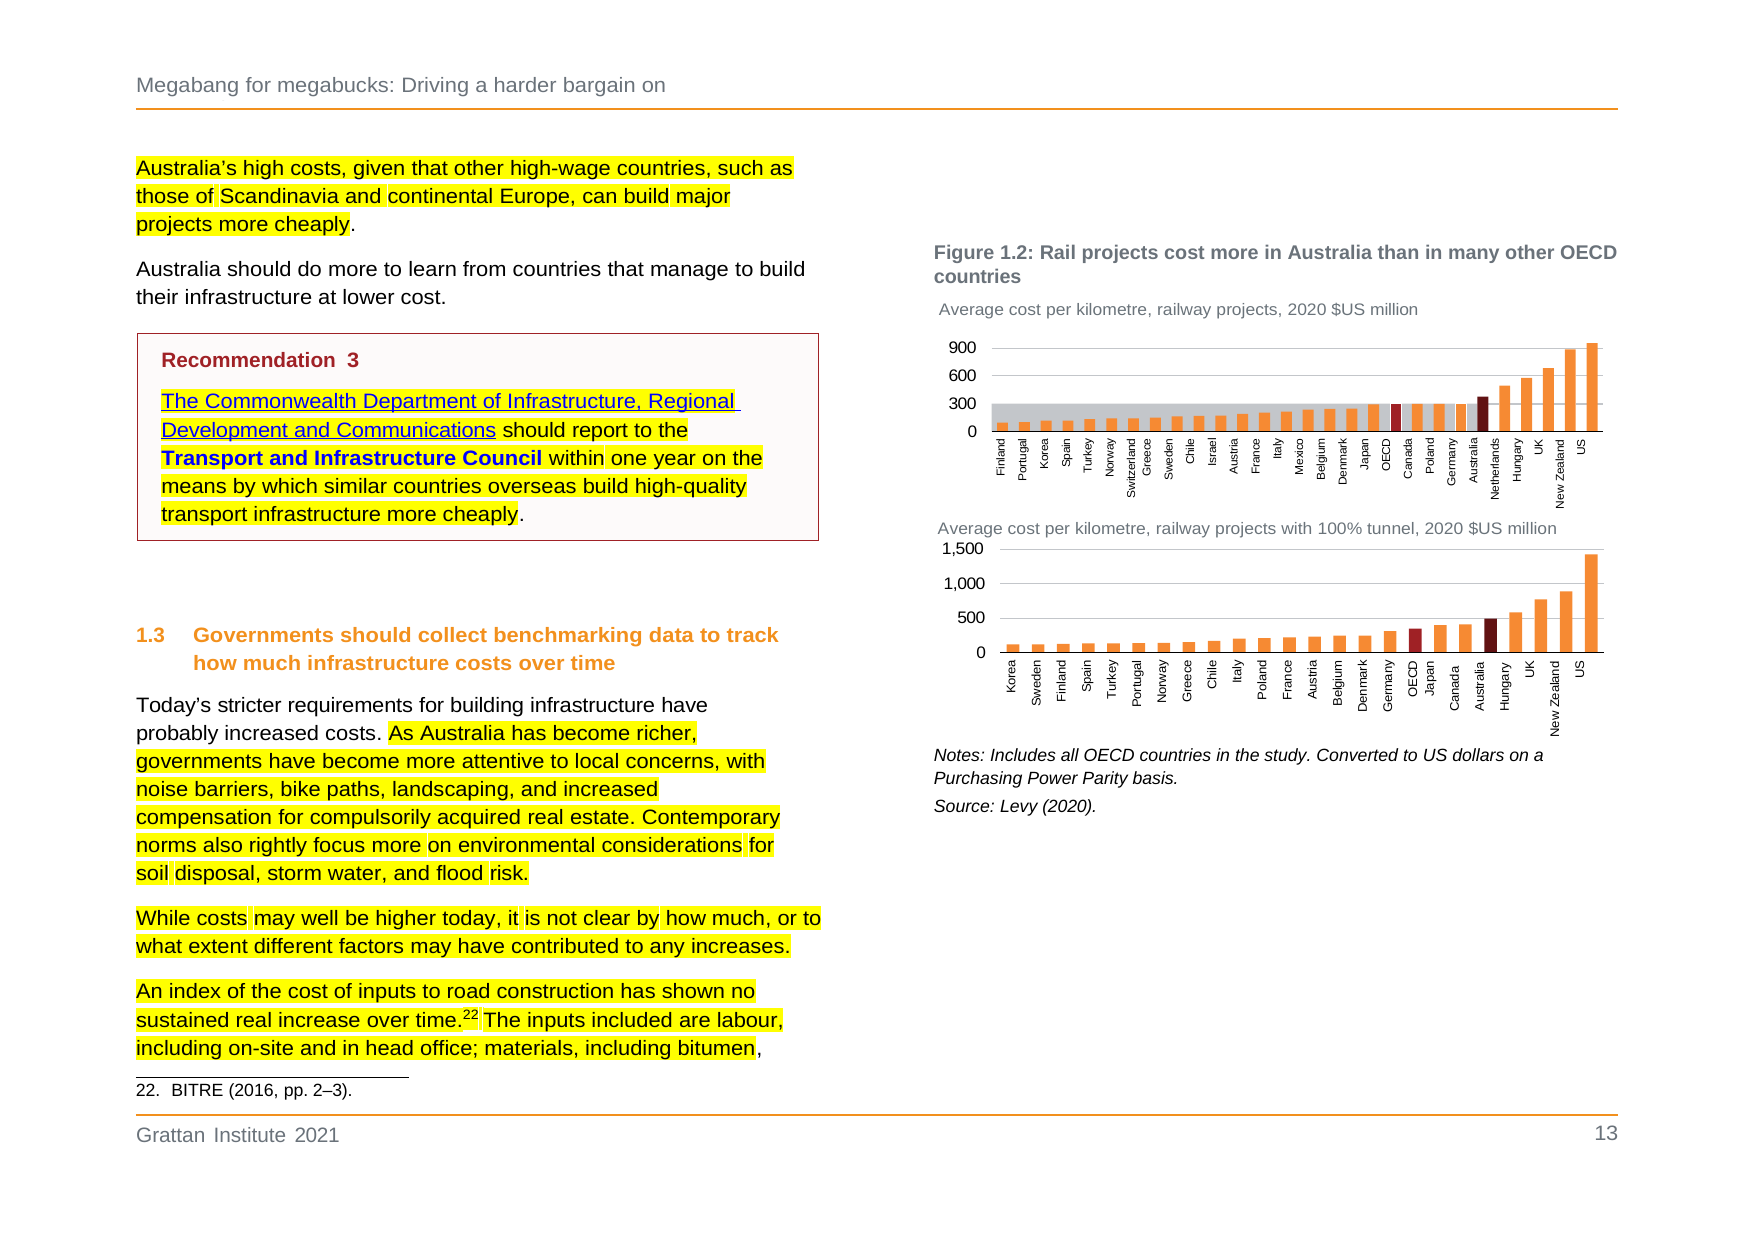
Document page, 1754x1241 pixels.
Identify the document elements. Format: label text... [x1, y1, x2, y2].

text Australia should do more to learn from countries that manage to build their infrastructure at lower cost. [136, 256, 807, 308]
text 0 [886, 643, 986, 662]
text 1,000 [886, 573, 986, 593]
text 300 [886, 393, 977, 413]
text An index of the cost of inputs to road construction has shown no sustained real increase over time.22 The inputs included are labour, including on-site and in head office; materials, including bitumen, [136, 979, 823, 1060]
text Notes: Includes all OECD countries in the study. Converted to US dollars on a Purchasing Power Parity basis. [934, 745, 1617, 788]
text 600 [886, 366, 977, 385]
text 500 [886, 608, 986, 627]
text 0 [886, 421, 977, 441]
text Figure 1.2: Rail projects cost more in Australia than in many other OECD countries [934, 241, 1635, 288]
list BITRE (2016, pp. 2–3). [136, 1079, 823, 1100]
text Source: Levy (2020). [934, 796, 1635, 816]
text Average cost per kilometre, railway projects with 100% tunnel, 2020 $US million 1,500 [937, 519, 1573, 558]
text While costs may well be higher today, it is not clear by how much, or to what extent different factors may have contributed to any increases. [136, 906, 823, 958]
subtitle Governments should collect benchmarking data to track how much infrastructure costs over time [136, 623, 819, 675]
text Today’s stricter requirements for building infrastructure have probably increased costs. As Australia has become richer, governments have become more attentive to local concerns, with noise barriers, bike paths, landscaping, and increased compensation for compulsorily acquired real estate. Contemporary norms also rightly focus more on environmental considerations for soil disposal, storm water, and flood risk. [136, 693, 796, 885]
text 900 [886, 338, 977, 357]
text Average cost per kilometre, railway projects, 2020 $US million [939, 300, 1635, 319]
text Australia’s high costs, given that other high-wage countries, such as those of Scandinavia and continental Europe, can build major projects more cheaply. [136, 156, 807, 236]
